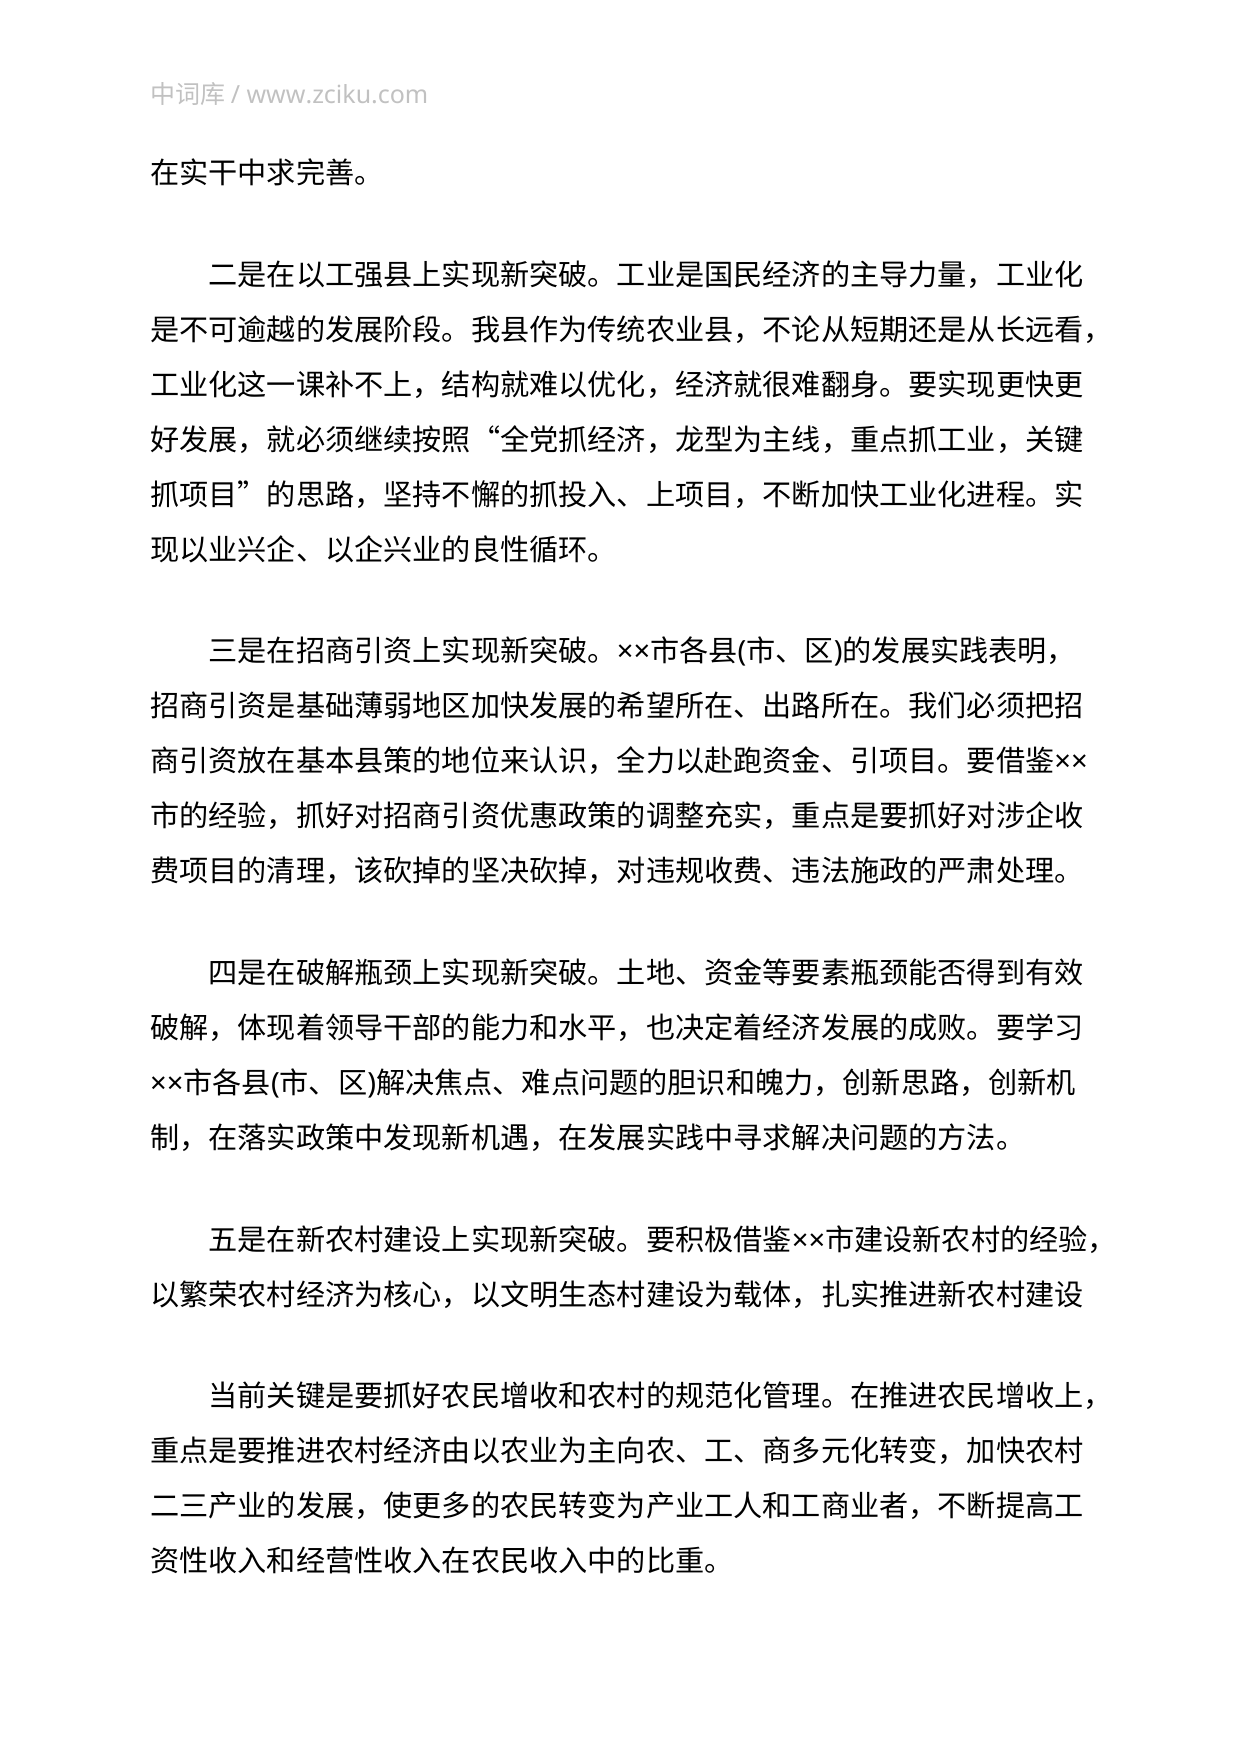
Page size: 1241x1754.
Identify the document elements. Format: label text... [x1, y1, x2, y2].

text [150, 150, 1090, 192]
text 三是在招商引资上实现新突破。××市各县(市、区)的发展实践表明，招商引资是基础薄弱地区加快发展的希望所在、出路所在。我们必须把招商引资放在基本县策的地位来认识，全力以赴跑资金、引项目。要借鉴××市的经验，抓好对招商引资优惠政策的调整充实，重点是要抓好对涉企收费项目的清理，该砍掉的坚决砍掉，对违规收费、违法施政的严肃处理。 [150, 628, 1090, 890]
text 五是在新农村建设上实现新突破。要积极借鉴××市建设新农村的经验，以繁荣农村经济为核心，以文明生态村建设为载体，扎实推进新农村建设 [150, 1216, 1090, 1313]
text 当前关键是要抓好农民增收和农村的规范化管理。在推进农民增收上，重点是要推进农村经济由以农业为主向农、工、商多元化转变，加快农村二三产业的发展，使更多的农民转变为产业工人和工商业者，不断提高工资性收入和经营性收入在农民收入中的比重。 [150, 1373, 1090, 1580]
text 四是在破解瓶颈上实现新突破。土地、资金等要素瓶颈能否得到有效破解，体现着领导干部的能力和水平，也决定着经济发展的成败。要学习××市各县(市、区)解决焦点、难点问题的胆识和魄力，创新思路，创新机制，在落实政策中发现新机遇，在发展实践中寻求解决问题的方法。 [150, 949, 1090, 1157]
text 二是在以工强县上实现新突破。工业是国民经济的主导力量，工业化是不可逾越的发展阶段。我县作为传统农业县，不论从短期还是从长远看，工业化这一课补不上，结构就难以优化，经济就很难翻身。要实现更快更好发展，就必须继续按照“全党抓经济，龙型为主线，重点抓工业，关键抓项目”的思路，坚持不懈的抓投入、上项目，不断加快工业化进程。实现以业兴企、以企兴业的良性循环。 [150, 252, 1090, 568]
